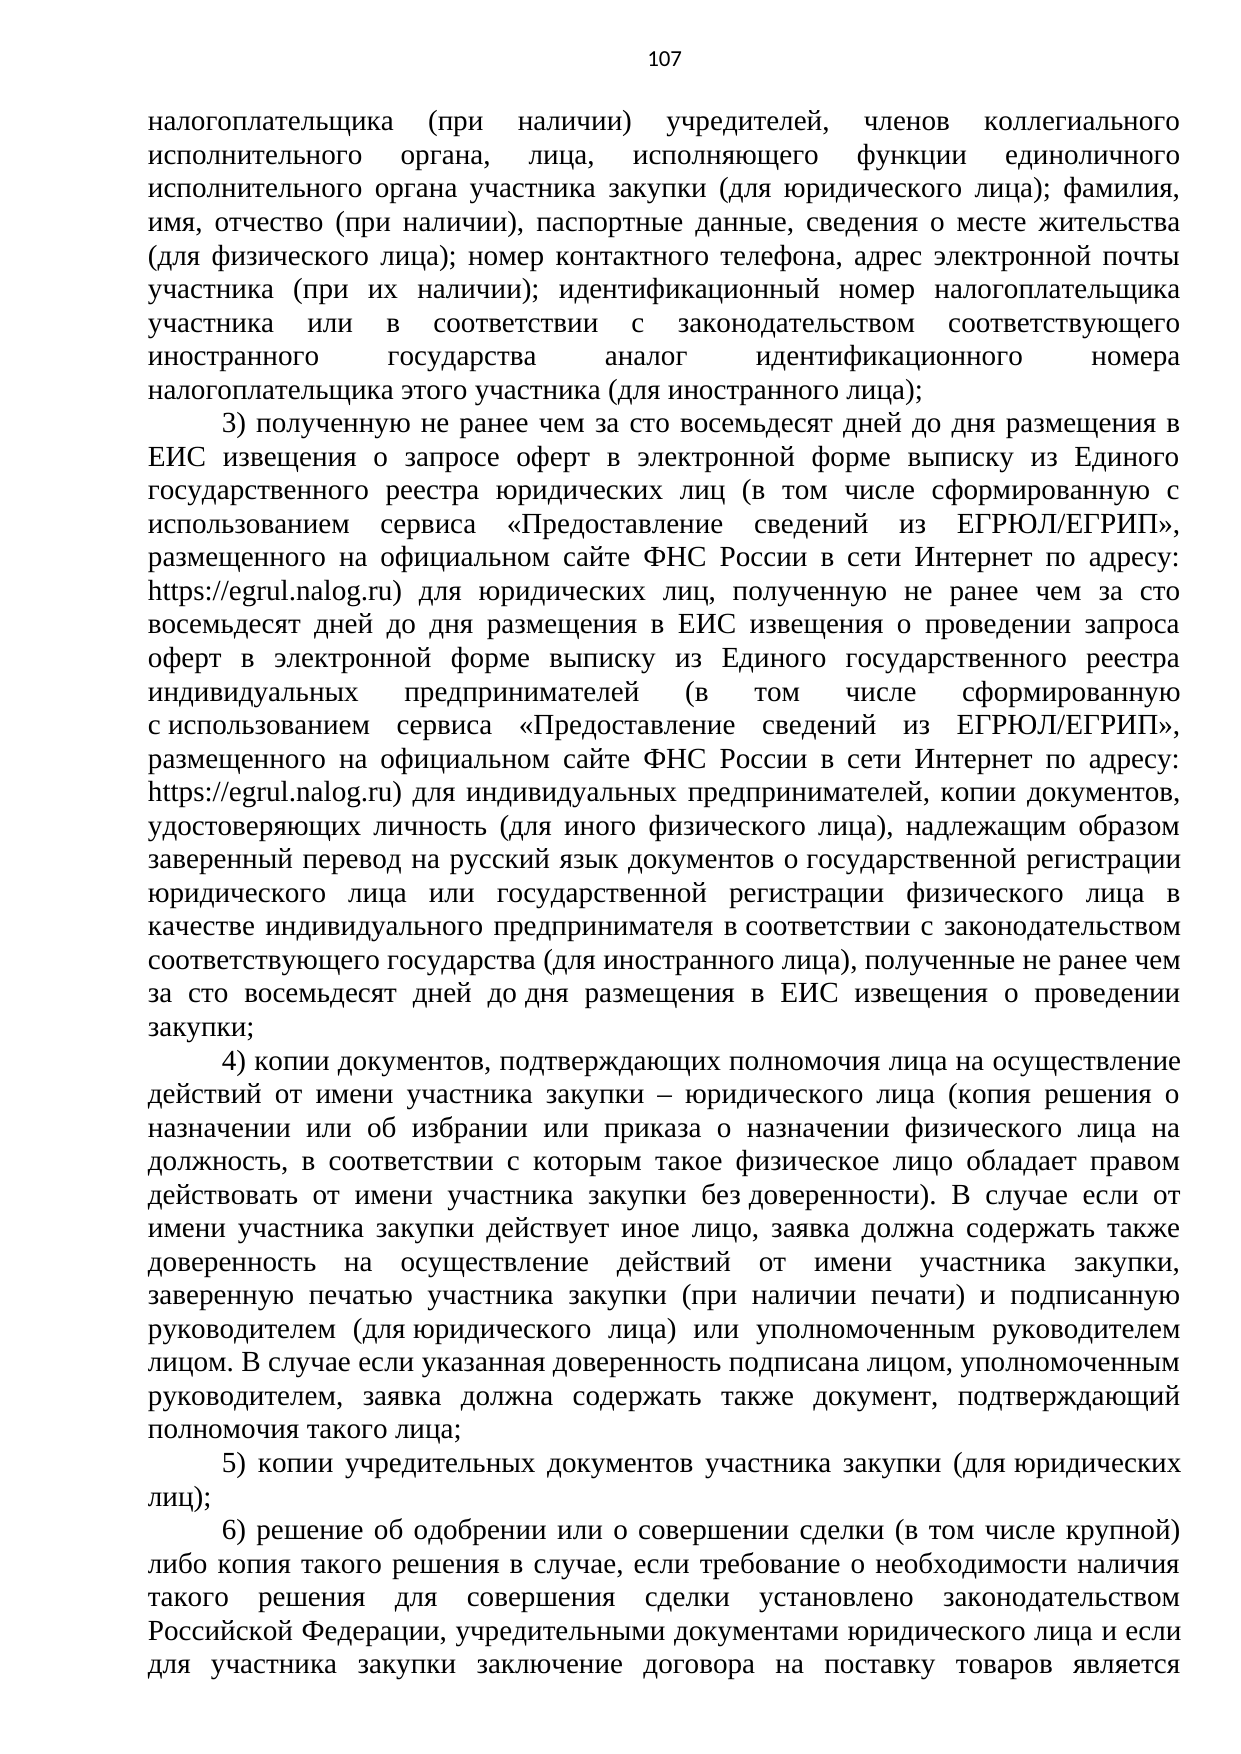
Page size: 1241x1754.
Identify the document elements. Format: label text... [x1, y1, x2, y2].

text 3) полученную не ранее чем за сто восемьдесят дней до дня размещения в ЕИС извещения о запросе оферт в электронной форме выписку из Единого государственного реестра юридических лиц (в том числе сформированную с использованием сервиса «Предоставление сведений из ЕГРЮЛ/ЕГРИП», размещенного на официальном сайте ФНС России в сети Интернет по адресу: https://egrul.nalog.ru) для юридических лиц, полученную не ранее чем за сто восемьдесят дней до дня размещения в ЕИС извещения о проведении запроса оферт в электронной форме выписку из Единого государственного реестра индивидуальных предпринимателей (в том числе сформированную с использованием сервиса «Предоставление сведений из ЕГРЮЛ/ЕГРИП», размещенного на официальном сайте ФНС России в сети Интернет по адресу: https://egrul.nalog.ru) для индивидуальных предпринимателей, копии документов, удостоверяющих личность (для иного физического лица), надлежащим образом заверенный перевод на русский язык документов о государственной регистрации юридического лица или государственной регистрации физического лица в качестве индивидуального предпринимателя в соответствии с законодательством соответствующего государства (для иностранного лица), полученные не ранее чем за сто восемьдесят дней до дня размещения в ЕИС извещения о проведении закупки; [148, 405, 1181, 1043]
text 4) копии документов, подтверждающих полномочия лица на осуществление действий от имени участника закупки – юридического лица (копия решения о назначении или об избрании или приказа о назначении физического лица на должность, в соответствии с которым такое физическое лицо обладает правом действовать от имени участника закупки без доверенности). В случае если от имени участника закупки действует иное лицо, заявка должна содержать также доверенность на осуществление действий от имени участника закупки, заверенную печатью участника закупки (при наличии печати) и подписанную руководителем (для юридического лица) или уполномоченным руководителем лицом. В случае если указанная доверенность подписана лицом, уполномоченным руководителем, заявка должна содержать также документ, подтверждающий полномочия такого лица; [148, 1043, 1181, 1445]
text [148, 103, 1181, 405]
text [148, 1512, 1181, 1680]
text 5) копии учредительных документов участника закупки (для юридических лиц); [148, 1445, 1181, 1512]
